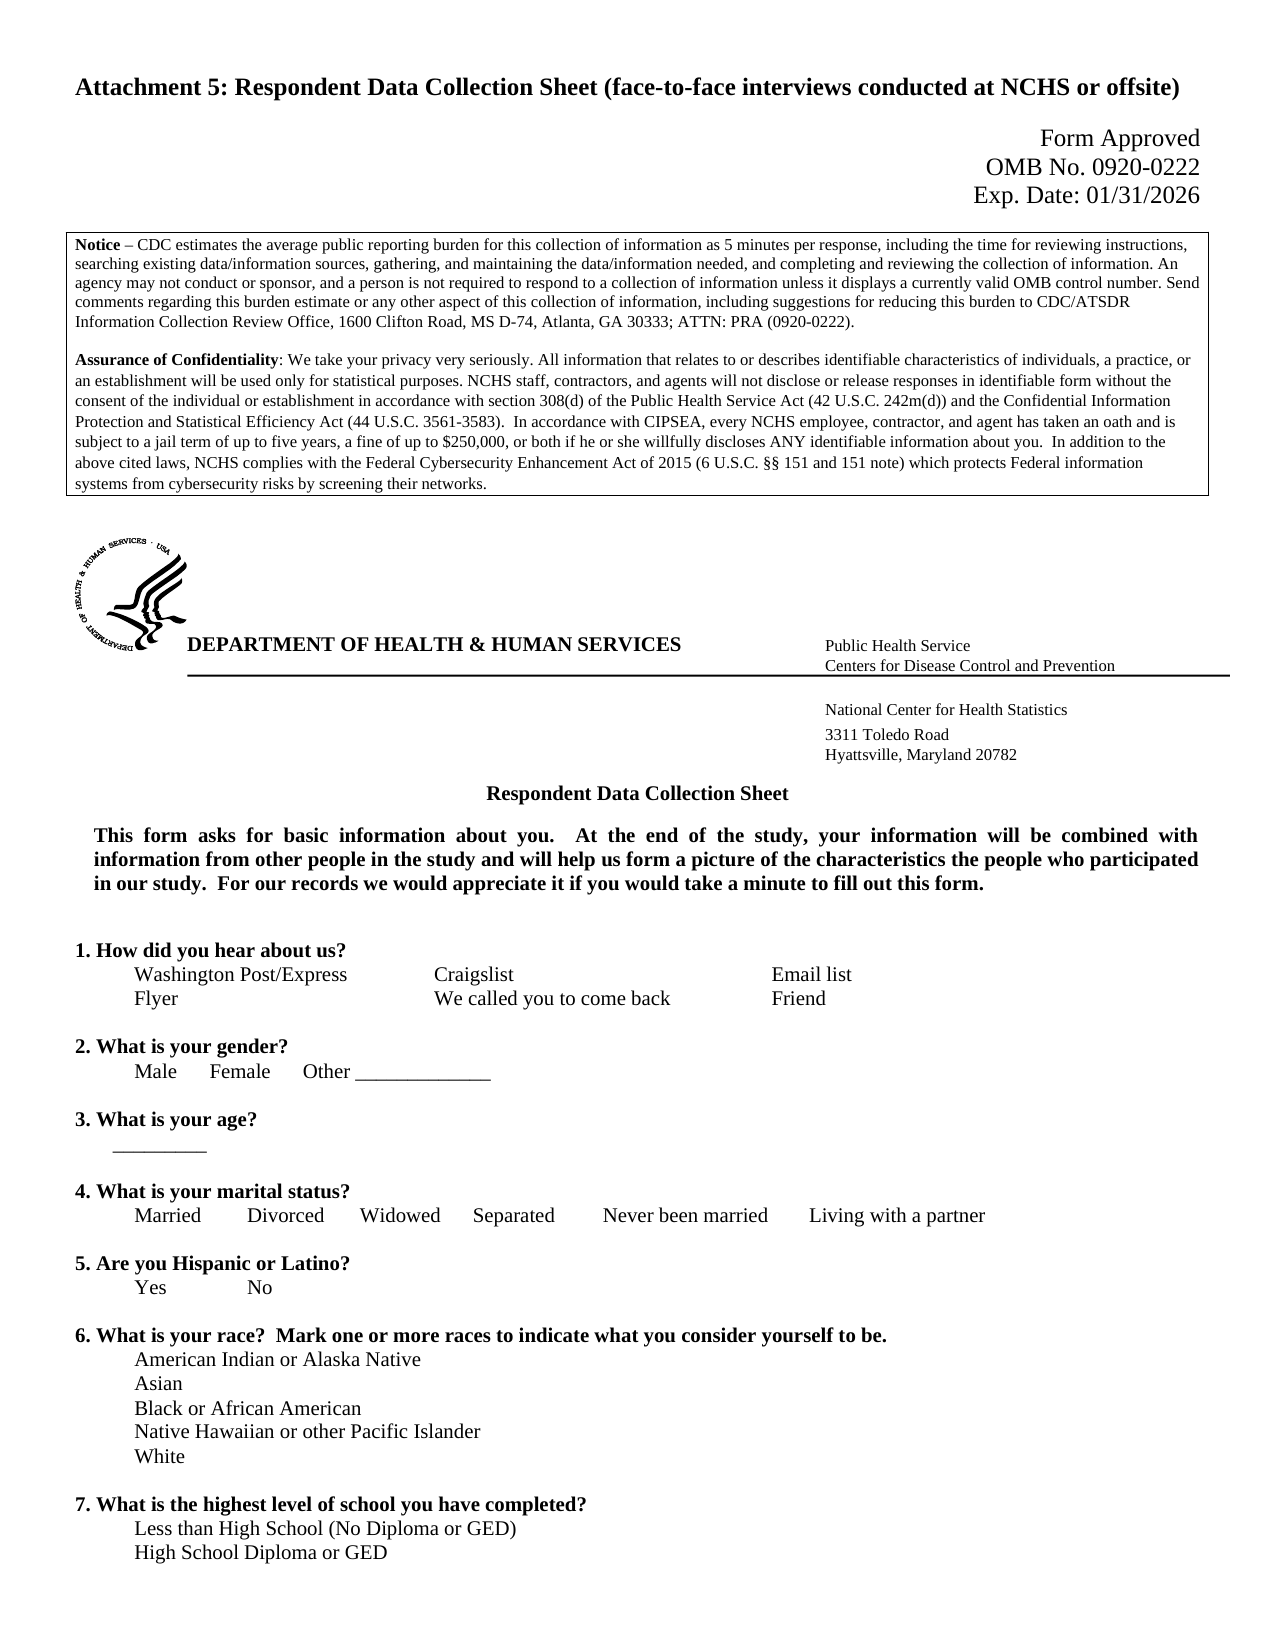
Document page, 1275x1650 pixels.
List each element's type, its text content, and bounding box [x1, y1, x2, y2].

text  Less than High School (No Diploma or GED) [113, 1516, 1200, 1540]
text OMB No. 0920-0222 [75, 152, 1200, 180]
text 3311 Toledo Road [787, 725, 1200, 744]
text _________ [75, 1131, 1200, 1155]
text 6. What is your race? Mark one or more races to indicate what you consider yourself to be. [75, 1323, 1200, 1347]
text DEPARTMENT OF HEALTH & HUMAN SERVICES Public Health Service [75, 538, 1200, 656]
text  White [113, 1443, 1200, 1468]
text Notice – CDC estimates the average public reporting burden for this collection of information as 5 minutes per response, including the time for reviewing instructions, searching existing data/information sources, gathering, and maintaining the data/information needed, and completing and reviewing the collection of information. An agency may not conduct or sponsor, and a person is not required to respond to a collection of information unless it displays a currently valid OMB control number. Send comments regarding this burden estimate or any other aspect of this collection of information, including suggestions for reducing this burden to CDC/ATSDR Information Collection Review Office, 1600 Clifton Road, MS D-74, Atlanta, GA 30333; ATTN: PRA (0920-0222). [67, 233, 1208, 331]
text  Washington Post/Express  Craigslist  Email list [112, 962, 1200, 986]
text Attachment 5: Respondent Data Collection Sheet (face-to-face interviews conducted at NCHS or offsite) [75, 75, 1200, 101]
text 5. Are you Hispanic or Latino? [75, 1251, 1200, 1275]
text 4. What is your marital status? [75, 1179, 1200, 1203]
text  Flyer  We called you to come back  Friend [112, 986, 1200, 1010]
text 7. What is the highest level of school you have completed? [75, 1492, 1200, 1516]
text Form Approved [75, 123, 1200, 152]
text 2. What is your gender? [75, 1034, 1200, 1058]
text  Male  Female  Other _____________ [75, 1058, 1200, 1083]
text Exp. Date: 01/31/2026 [75, 180, 1200, 209]
text  Yes  No [75, 1275, 1200, 1299]
text  Black or African American [113, 1395, 1200, 1419]
text  Asian [113, 1371, 1200, 1395]
text  Native Hawaiian or other Pacific Islander [113, 1419, 1200, 1443]
text  High School Diploma or GED [113, 1540, 1200, 1564]
text Respondent Data Collection Sheet [187, 785, 1087, 804]
text National Center for Health Statistics [15, 700, 1200, 719]
text This form asks for basic information about you. At the end of the study, your information will be combined with information from other people in the study and will help us form a picture of the characteristics the people who participated in our study. For our records we would appreciate it if you would take a minute to fill out this form. [94, 823, 1200, 895]
text Centers for Disease Control and Prevention [0, 656, 1275, 675]
text 1. How did you hear about us? [75, 938, 1200, 962]
text Assurance of Confidentiality: We take your privacy very seriously. All information that relates to or describes identifiable characteristics of individuals, a practice, or an establishment will be used only for statistical purposes. NCHS staff, contractors, and agents will not disclose or release responses in identifiable form without the consent of the individual or establishment in accordance with section 308(d) of the Public Health Service Act (42 U.S.C. 242m(d)) and the Confidential Information Protection and Statistical Efficiency Act (44 U.S.C. 3561-3583). In accordance with CIPSEA, every NCHS employee, contractor, and agent has taken an oath and is subject to a jail term of up to five years, a fine of up to $250,000, or both if he or she willfully discloses ANY identifiable information about you. In addition to the above cited laws, NCHS complies with the Federal Cybersecurity Enhancement Act of 2015 (6 U.S.C. §§ 151 and 151 note) which protects Federal information systems from cybersecurity risks by screening their networks. [67, 347, 1208, 495]
text 3. What is your age? [75, 1107, 1200, 1131]
text Hyattsville, Maryland 20782 [75, 744, 1200, 763]
text  Married  Divorced  Widowed  Separated  Never been married  Living with a partner [75, 1203, 1200, 1227]
text  American Indian or Alaska Native [75, 1347, 1200, 1371]
